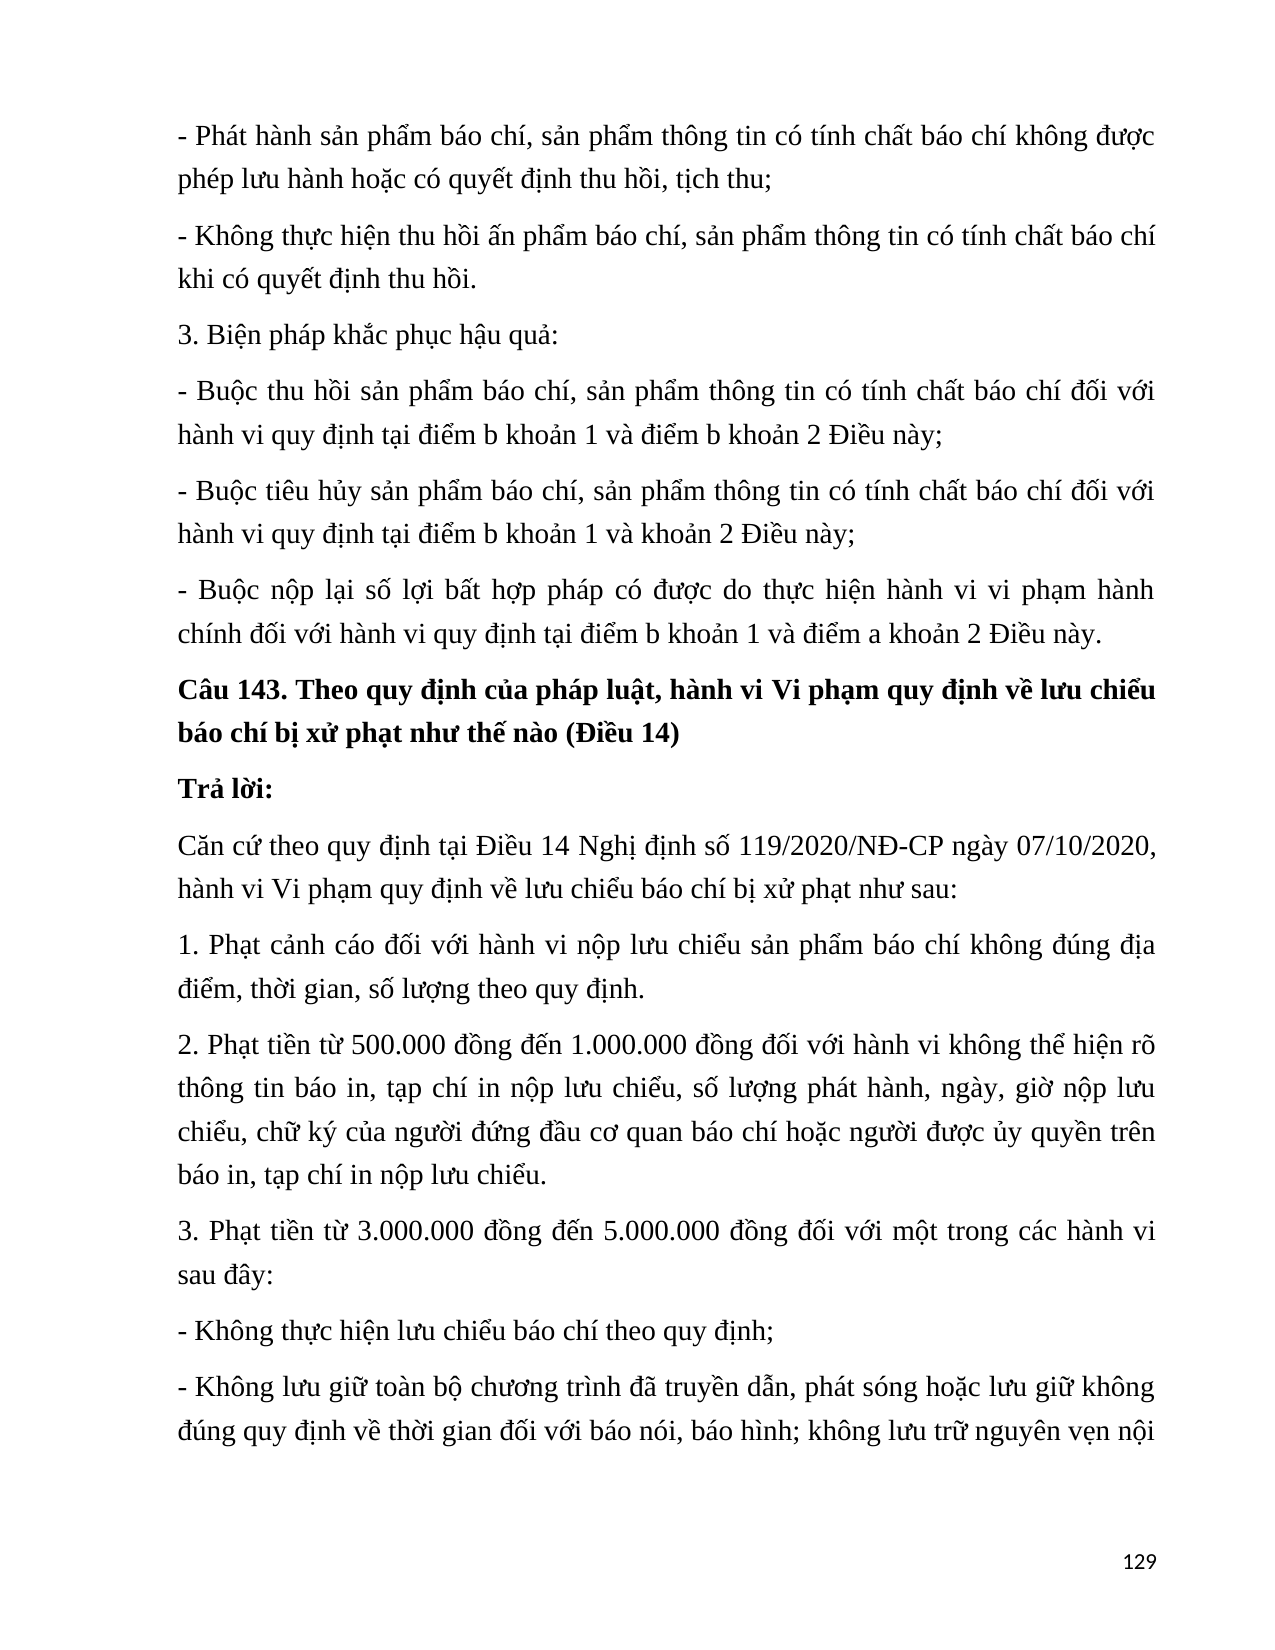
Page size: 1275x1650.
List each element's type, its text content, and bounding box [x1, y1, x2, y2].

text Căn cứ theo quy định tại Điều 14 Nghị định số 119/2020/NĐ-CP ngày 07/10/2020, hành vi Vi phạm quy định về lưu chiểu báo chí bị xử phạt như sau: [177, 828, 1157, 905]
text 2. Phạt tiền từ 500.000 đồng đến 1.000.000 đồng đối với hành vi không thể hiện rõ thông tin báo in, tạp chí in nộp lưu chiểu, số lượng phát hành, ngày, giờ nộp lưu chiểu, chữ ký của người đứng đầu cơ quan báo chí hoặc người được ủy quyền trên báo in, tạp chí in nộp lưu chiểu. [177, 1027, 1157, 1191]
text - Không thực hiện lưu chiểu báo chí theo quy định; [177, 1313, 1157, 1347]
text - Buộc nộp lại số lợi bất hợp pháp có được do thực hiện hành vi vi phạm hành chính đối với hành vi quy định tại điểm b khoản 1 và điểm a khoản 2 Điều này. [177, 572, 1157, 649]
text 1. Phạt cảnh cáo đối với hành vi nộp lưu chiểu sản phẩm báo chí không đúng địa điểm, thời gian, số lượng theo quy định. [177, 927, 1157, 1004]
text Câu 143. Theo quy định của pháp luật, hành vi Vi phạm quy định về lưu chiểu báo chí bị xử phạt như thế nào (Điều 14) [177, 672, 1157, 749]
text 3. Phạt tiền từ 3.000.000 đồng đến 5.000.000 đồng đối với một trong các hành vi sau đây: [177, 1213, 1157, 1291]
text - Không thực hiện thu hồi ấn phẩm báo chí, sản phẩm thông tin có tính chất báo chí khi có quyết định thu hồi. [177, 218, 1157, 295]
text - Buộc thu hồi sản phẩm báo chí, sản phẩm thông tin có tính chất báo chí đối với hành vi quy định tại điểm b khoản 1 và điểm b khoản 2 Điều này; [177, 373, 1157, 450]
text - Phát hành sản phẩm báo chí, sản phẩm thông tin có tính chất báo chí không được phép lưu hành hoặc có quyết định thu hồi, tịch thu; [177, 118, 1157, 195]
text 3. Biện pháp khắc phục hậu quả: [177, 317, 1157, 351]
text Trả lời: [177, 772, 1157, 805]
text - Buộc tiêu hủy sản phẩm báo chí, sản phẩm thông tin có tính chất báo chí đối với hành vi quy định tại điểm b khoản 1 và khoản 2 Điều này; [177, 473, 1157, 550]
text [177, 1369, 1157, 1446]
